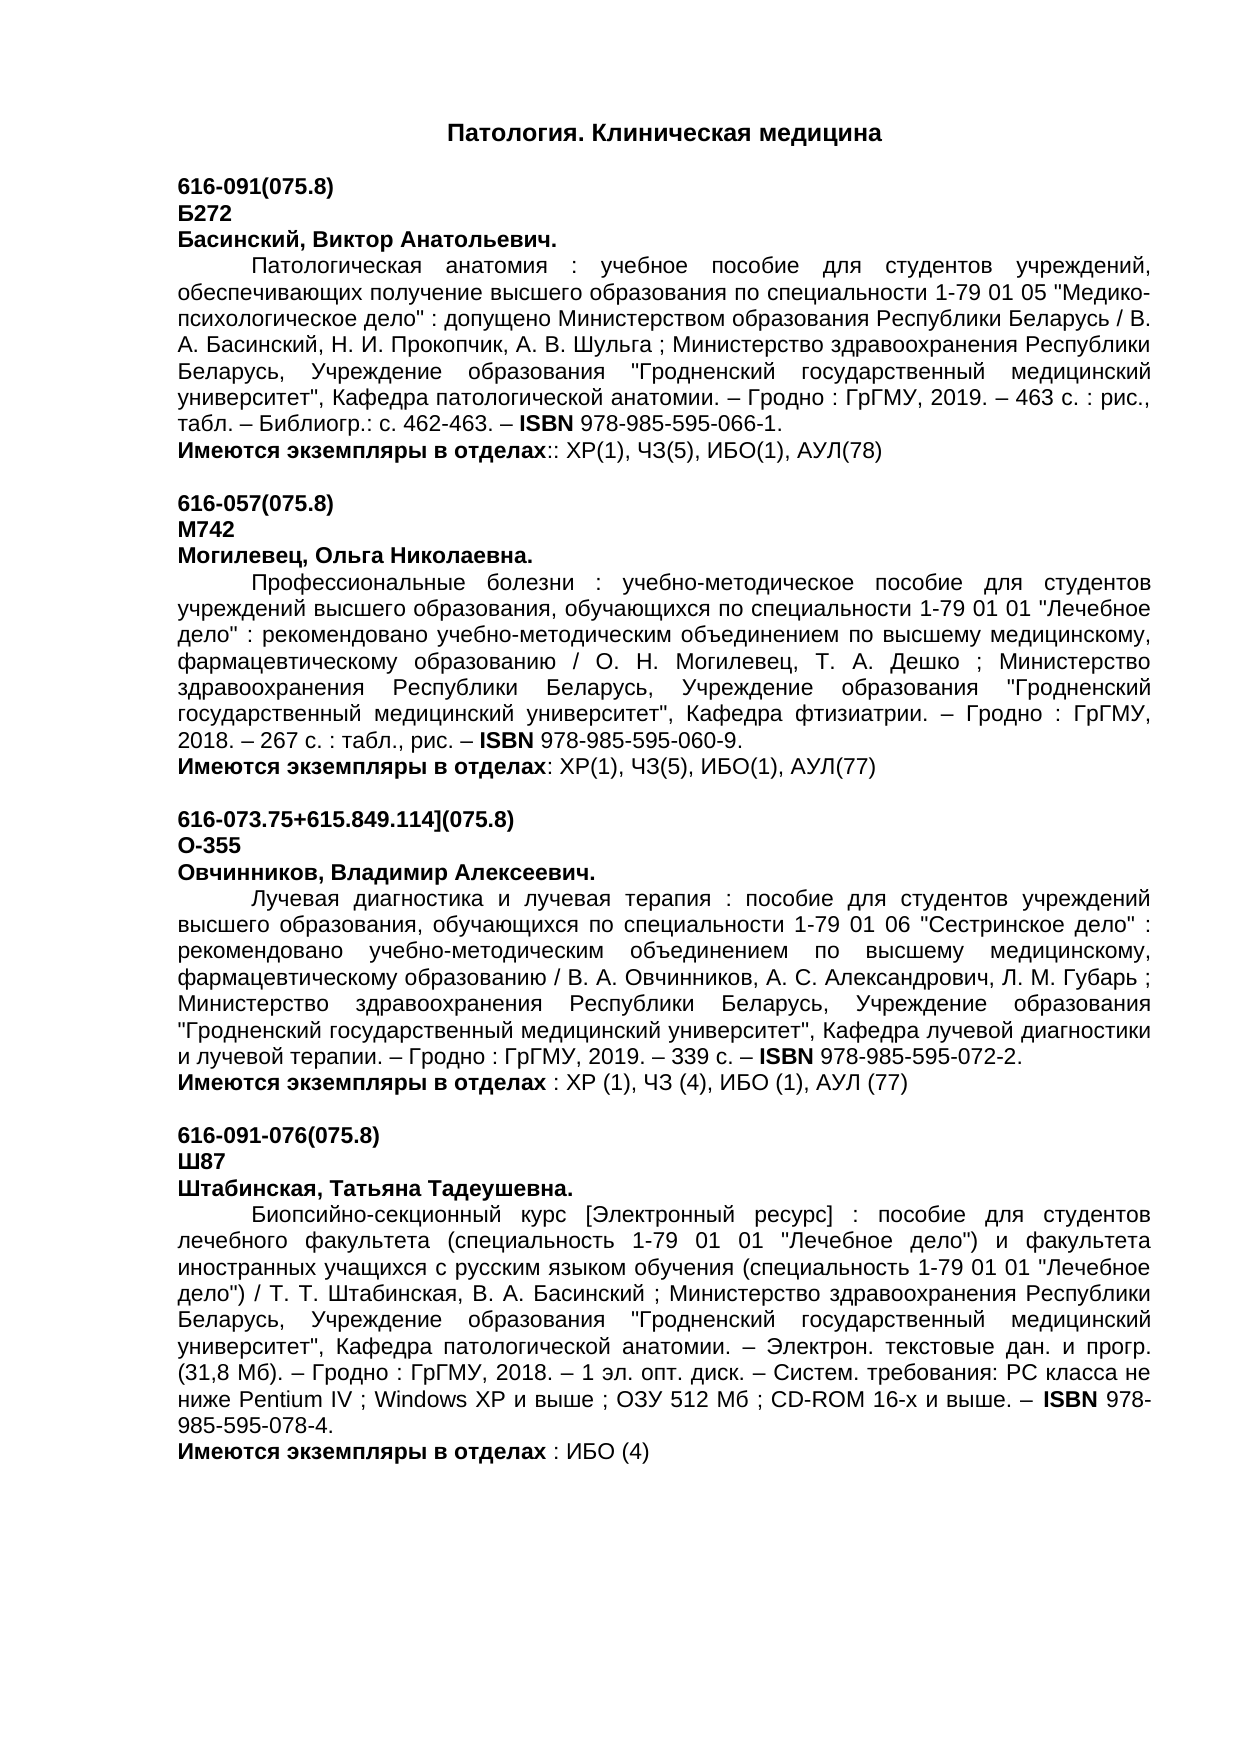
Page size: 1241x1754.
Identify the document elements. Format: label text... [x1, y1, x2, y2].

text 616-073.75+615.849.114](075.8) [177, 806, 1152, 832]
text Лучевая диагностика и лучевая терапия : пособие для студентов учреждений высшего образования, обучающихся по специальности 1-79 01 06 "Сестринское дело" : рекомендовано учебно-методическим объединением по высшему медицинскому, фармацевтическому образованию / В. А. Овчинников, А. С. Александрович, Л. М. Губарь ; Министерство здравоохранения Республики Беларусь, Учреждение образования "Гродненский государственный медицинский университет", Кафедра лучевой диагностики и лучевой терапии. – Гродно : ГрГМУ, 2019. – 339 с. – ISBN 978-985-595-072-2. [177, 885, 1152, 1069]
text Овчинников, Владимир Алексеевич. [177, 858, 1152, 885]
text Имеются экземпляры в отделах : ИБО (4) [177, 1438, 1152, 1464]
text Патология. Клиническая медицина [177, 118, 1152, 147]
text Профессиональные болезни : учебно-методическое пособие для студентов учреждений высшего образования, обучающихся по специальности 1-79 01 01 "Лечебное дело" : рекомендовано учебно-методическим объединением по высшему медицинскому, фармацевтическому образованию / О. Н. Могилевец, Т. А. Дешко ; Министерство здравоохранения Республики Беларусь, Учреждение образования "Гродненский государственный медицинский университет", Кафедра фтизиатрии. – Гродно : ГрГМУ, 2018. – 267 с. : табл., рис. – ISBN 978-985-595-060-9. [177, 568, 1152, 753]
text Имеются экземпляры в отделах: ХР(1), ЧЗ(5), ИБО(1), АУЛ(77) [177, 753, 1152, 779]
text О-355 [177, 832, 1152, 858]
text Штабинская, Татьяна Тадеушевна. [177, 1175, 1152, 1201]
text Ш87 [177, 1148, 1152, 1175]
text Могилевец, Ольга Николаевна. [177, 542, 1152, 568]
text Имеются экземпляры в отделах : ХР (1), ЧЗ (4), ИБО (1), АУЛ (77) [177, 1069, 1152, 1096]
text Биопсийно-секционный курс [Электронный ресурс] : пособие для студентов лечебного факультета (специальность 1-79 01 01 "Лечебное дело") и факультета иностранных учащихся с русским языком обучения (специальность 1-79 01 01 "Лечебное дело") / Т. Т. Штабинская, В. А. Басинский ; Министерство здравоохранения Республики Беларусь, Учреждение образования "Гродненский государственный медицинский университет", Кафедра патологической анатомии. – Электрон. текстовые дан. и прогр. (31,8 Мб). – Гродно : ГрГМУ, 2018. – 1 эл. опт. диск. – Систем. требования: РС класса не ниже Pentium IV ; Windows XP и выше ; ОЗУ 512 Мб ; CD-ROM 16-х и выше. – ISBN 978-985-595-078-4. [177, 1201, 1152, 1438]
text 616-057(075.8) [177, 489, 1152, 516]
text Басинский, Виктор Анатольевич. [177, 226, 1152, 252]
text 616-091(075.8) [177, 173, 1152, 199]
text 616-091-076(075.8) [177, 1122, 1152, 1148]
text Имеются экземпляры в отделах:: ХР(1), ЧЗ(5), ИБО(1), АУЛ(78) [177, 437, 1152, 463]
text Патологическая анатомия : учебное пособие для студентов учреждений, обеспечивающих получение высшего образования по специальности 1-79 01 05 "Медико-психологическое дело" : допущено Министерством образования Республики Беларусь / В. А. Басинский, Н. И. Прокопчик, А. В. Шульга ; Министерство здравоохранения Республики Беларусь, Учреждение образования "Гродненский государственный медицинский университет", Кафедра патологической анатомии. – Гродно : ГрГМУ, 2019. – 463 с. : рис., табл. – Библиогр.: с. 462-463. – ISBN 978-985-595-066-1. [177, 252, 1152, 437]
text Б272 [177, 199, 1152, 226]
text М742 [177, 516, 1152, 542]
